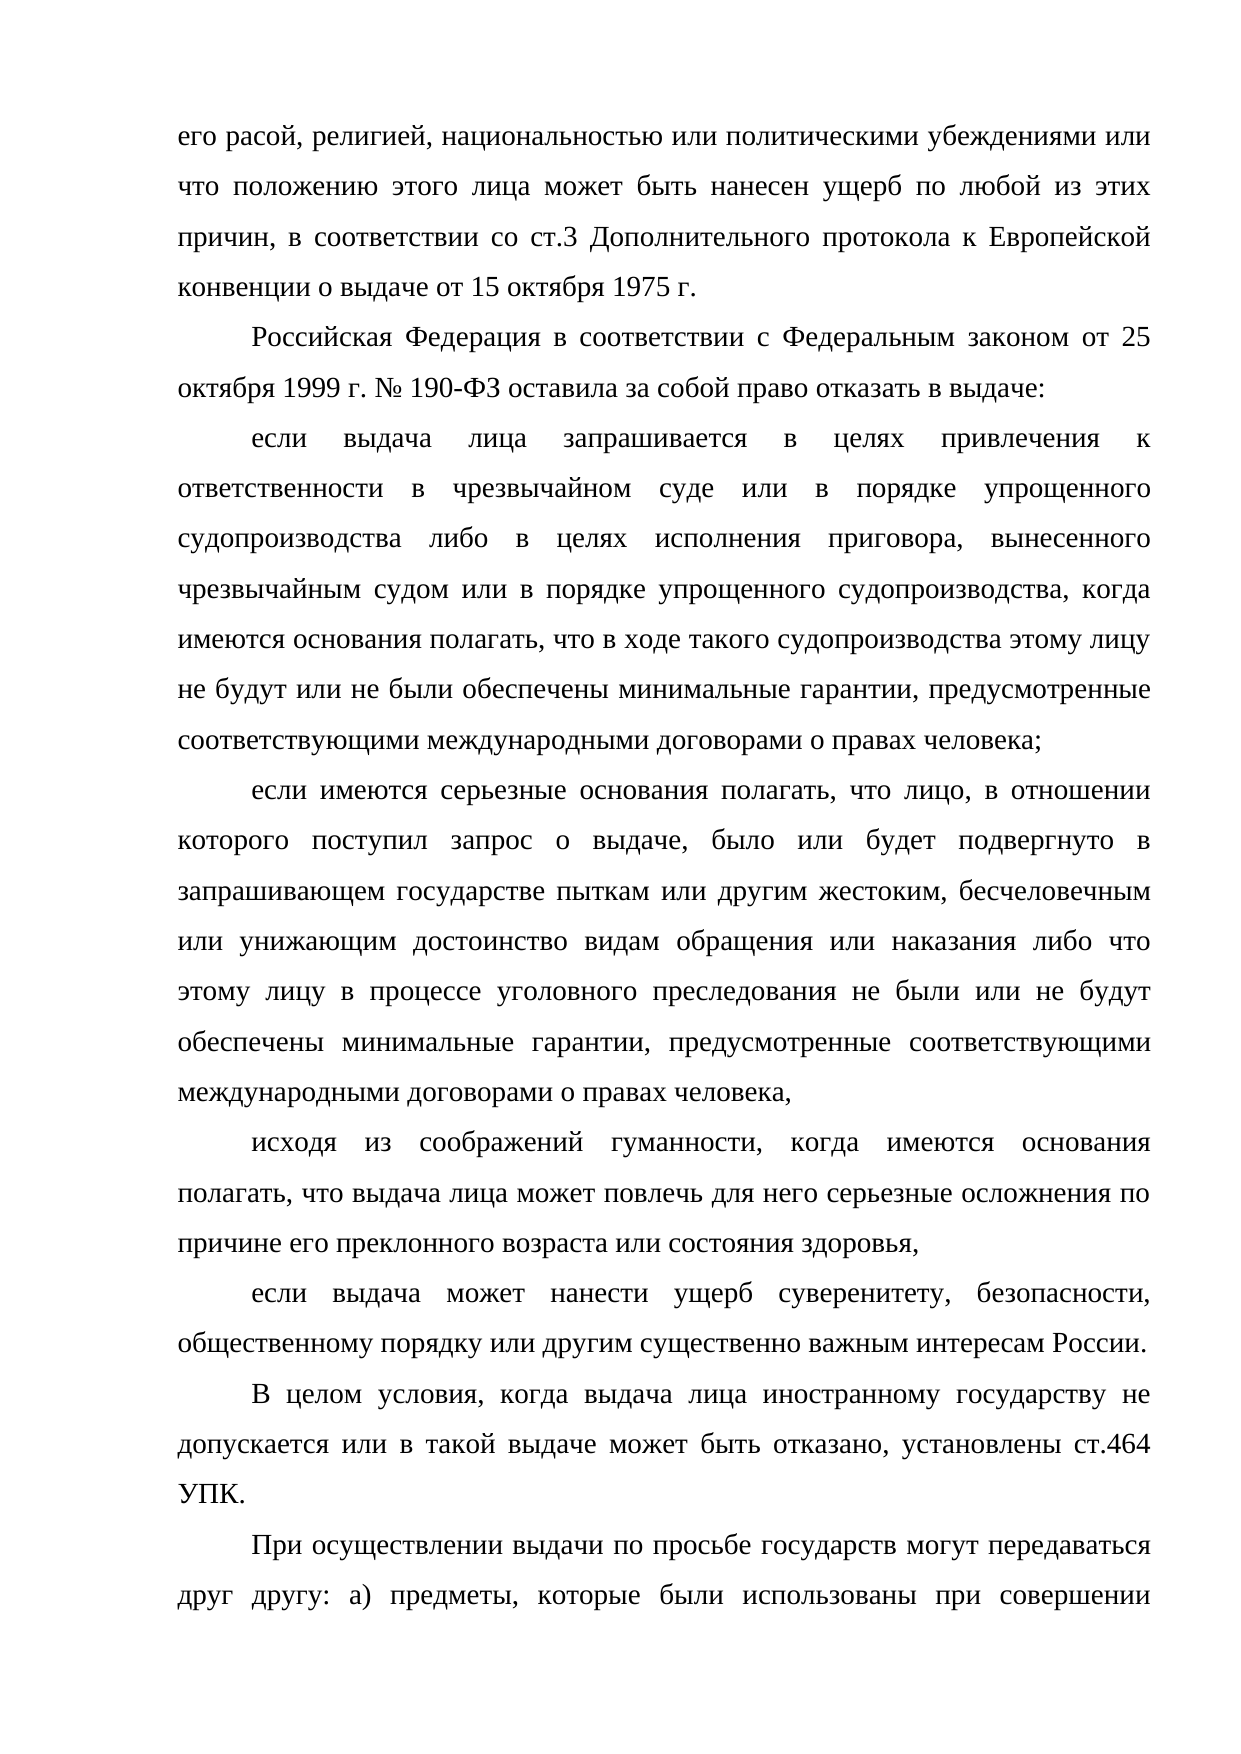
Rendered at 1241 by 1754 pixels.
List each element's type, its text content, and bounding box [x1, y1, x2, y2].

text исходя из соображений гуманности, когда имеются основания полагать, что выдача лица может повлечь для него серьезные осложнения по причине его преклонного возраста или состояния здоровья, [177, 1124, 1152, 1258]
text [177, 118, 1152, 303]
text В целом условия, когда выдача лица иностранному государству не допускается или в такой выдаче может быть отказано, установлены ст.464 УПК. [177, 1376, 1152, 1510]
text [177, 1527, 1152, 1611]
text если выдача лица запрашивается в целях привлечения к ответственности в чрезвычайном суде или в порядке упрощенного судопроизводства либо в целях исполнения приговора, вынесенного чрезвычайным судом или в порядке упрощенного судопроизводства, когда имеются основания полагать, что в ходе такого судопроизводства этому лицу не будут или не были обеспечены минимальные гарантии, предусмотренные соответствующими международными договорами о правах человека; [177, 420, 1152, 755]
text если выдача может нанести ущерб суверенитету, безопасности, общественному порядку или другим существенно важным интересам России. [177, 1275, 1152, 1359]
text Российская Федерация в соответствии с Федеральным законом от 25 октября 1999 г. № 190-ФЗ оставила за собой право отказать в выдаче: [177, 319, 1152, 403]
text если имеются серьезные основания полагать, что лицо, в отношении которого поступил запрос о выдаче, было или будет подвергнуто в запрашивающем государстве пыткам или другим жестоким, бесчеловечным или унижающим достоинство видам обращения или наказания либо что этому лицу в процессе уголовного преследования не были или не будут обеспечены минимальные гарантии, предусмотренные соответствующими международными договорами о правах человека, [177, 772, 1152, 1108]
